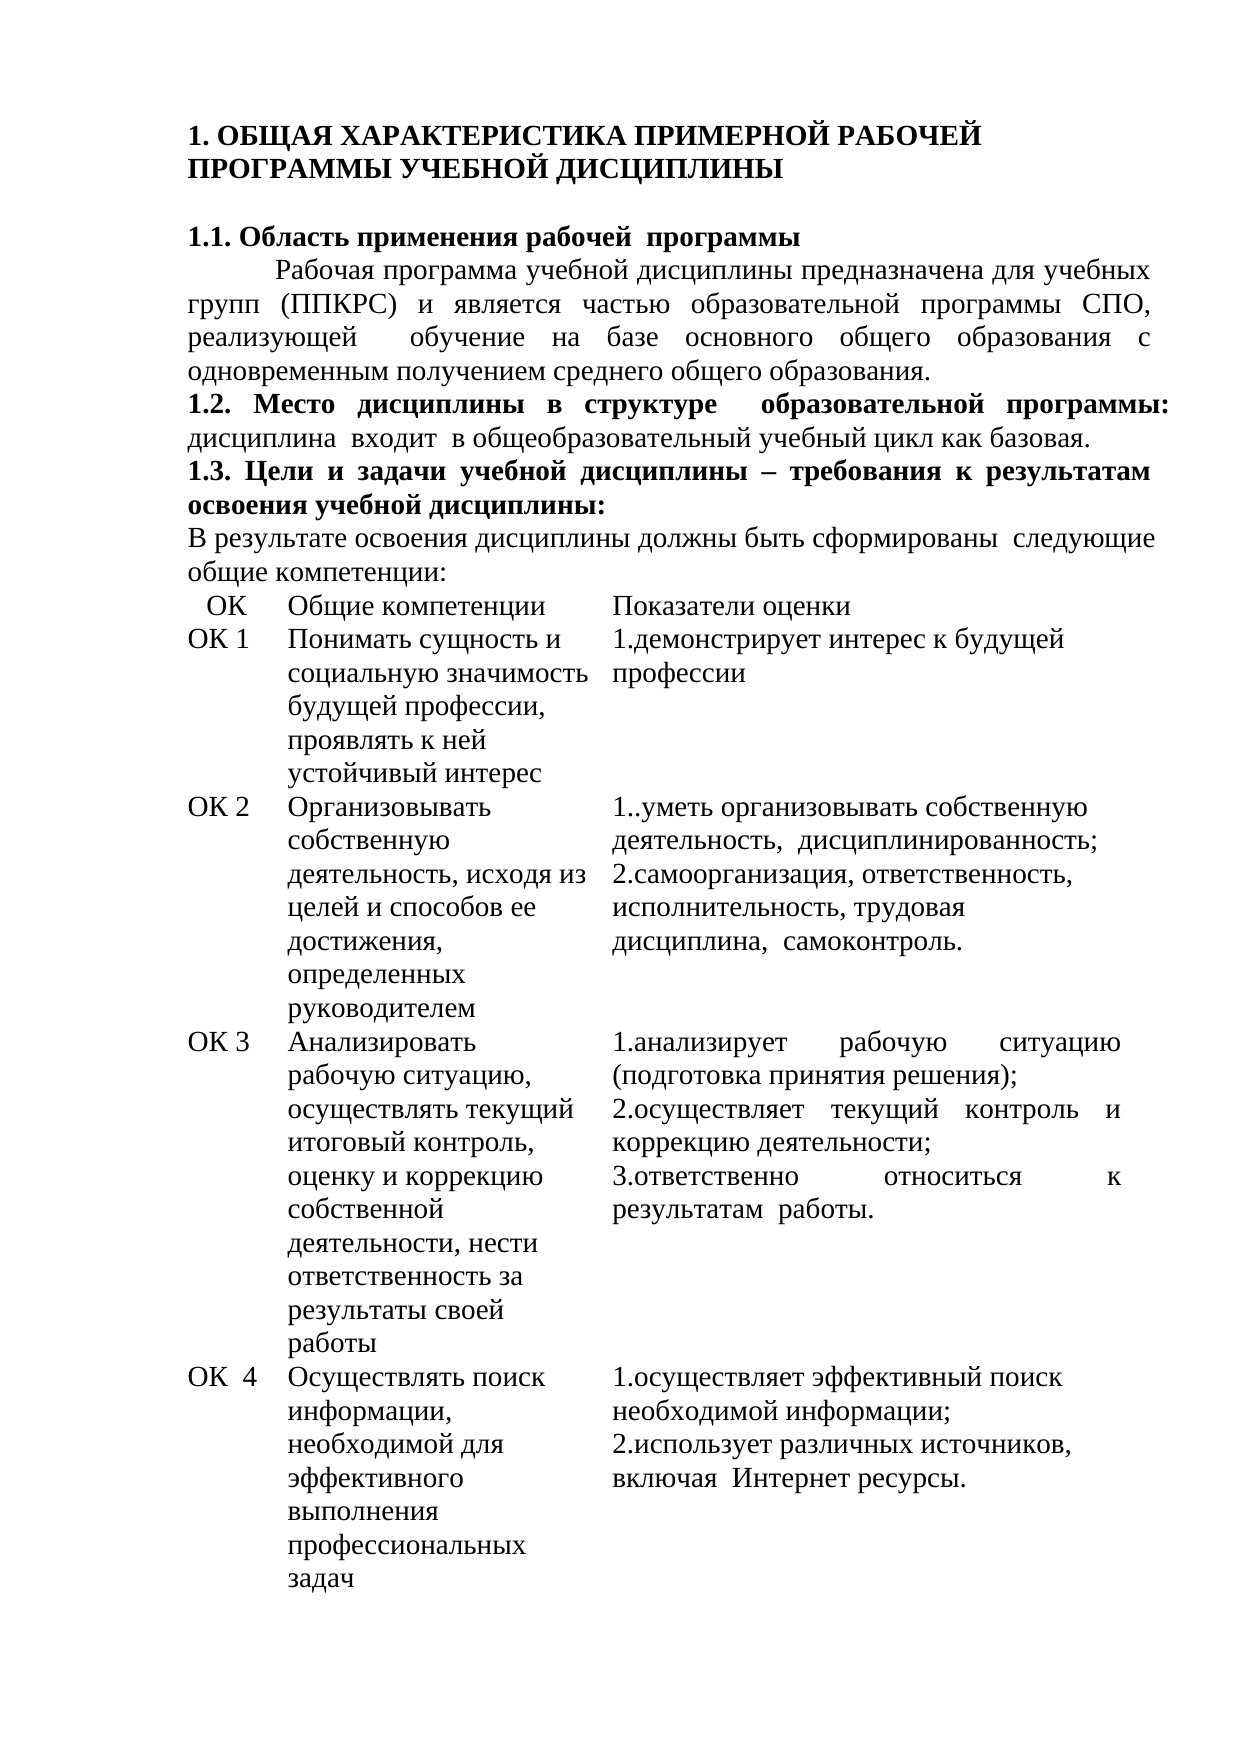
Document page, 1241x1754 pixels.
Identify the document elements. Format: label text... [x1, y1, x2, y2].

table_cell Осуществлять поиск информации, необходимой для эффективного выполнения профессиональных задач [276, 1359, 601, 1594]
text 1.2. Место дисциплины в структуре образовательной программы: дисциплина входит в общеобразовательный учебный цикл как базовая. [187, 386, 1171, 453]
table_cell 2.осуществляет текущий контроль и коррекцию деятельности; [601, 1091, 1132, 1158]
text 1.1. Область применения рабочей программы [187, 219, 1171, 252]
text Рабочая программа учебной дисциплины предназначена для учебных групп (ППКРС) и является частью образовательной программы СПО, реализующей обучение на базе основного общего образования с одновременным получением среднего общего образования. [187, 252, 1152, 386]
table_cell 1.анализирует рабочую ситуацию (подготовка принятия решения); [601, 1024, 1132, 1091]
table_cell 2.использует различных источников, включая Интернет ресурсы. [601, 1426, 1132, 1594]
table_cell ОК 3 [176, 1024, 276, 1359]
table_header Общие компетенции [276, 588, 601, 621]
text 1. ОБЩАЯ ХАРАКТЕРИСТИКА ПРИМЕРНОЙ рабочей ПРОГРАММЫ УЧЕБНОЙ ДИСЦИПЛИНЫ [187, 118, 1152, 185]
table_cell 3.ответственно относиться к результатам работы. [601, 1158, 1132, 1359]
table_cell 1..уметь организовывать собственную деятельность, дисциплинированность; [601, 789, 1132, 856]
table_cell ОК 2 [176, 789, 276, 1024]
table_cell Понимать сущность и социальную значимость будущей профессии, проявлять к ней устойчивый интерес [276, 621, 601, 789]
table_cell ОК 1 [176, 621, 276, 789]
text В результате освоения дисциплины должны быть сформированы следующие общие компетенции: [187, 521, 1171, 588]
table_cell 2.самоорганизация, ответственность, исполнительность, трудовая дисциплина, самоконтроль. [601, 856, 1132, 1024]
table_cell 1.осуществляет эффективный поиск необходимой информации; [601, 1359, 1132, 1426]
table_cell Организовывать собственную деятельность, исходя из целей и способов ее достижения, определенных руководителем [276, 789, 601, 1024]
table_header Показатели оценки [601, 588, 1132, 621]
text 1.3. Цели и задачи учебной дисциплины – требования к результатам освоения учебной дисциплины: [187, 453, 1152, 521]
table_cell ОК 4 [176, 1359, 276, 1594]
table_cell 1.демонстрирует интерес к будущей профессии [601, 621, 1132, 789]
table_header ОК [176, 588, 276, 621]
table_cell Анализировать рабочую ситуацию, осуществлять текущий итоговый контроль, оценку и коррекцию собственной деятельности, нести ответственность за результаты своей работы [276, 1024, 601, 1359]
